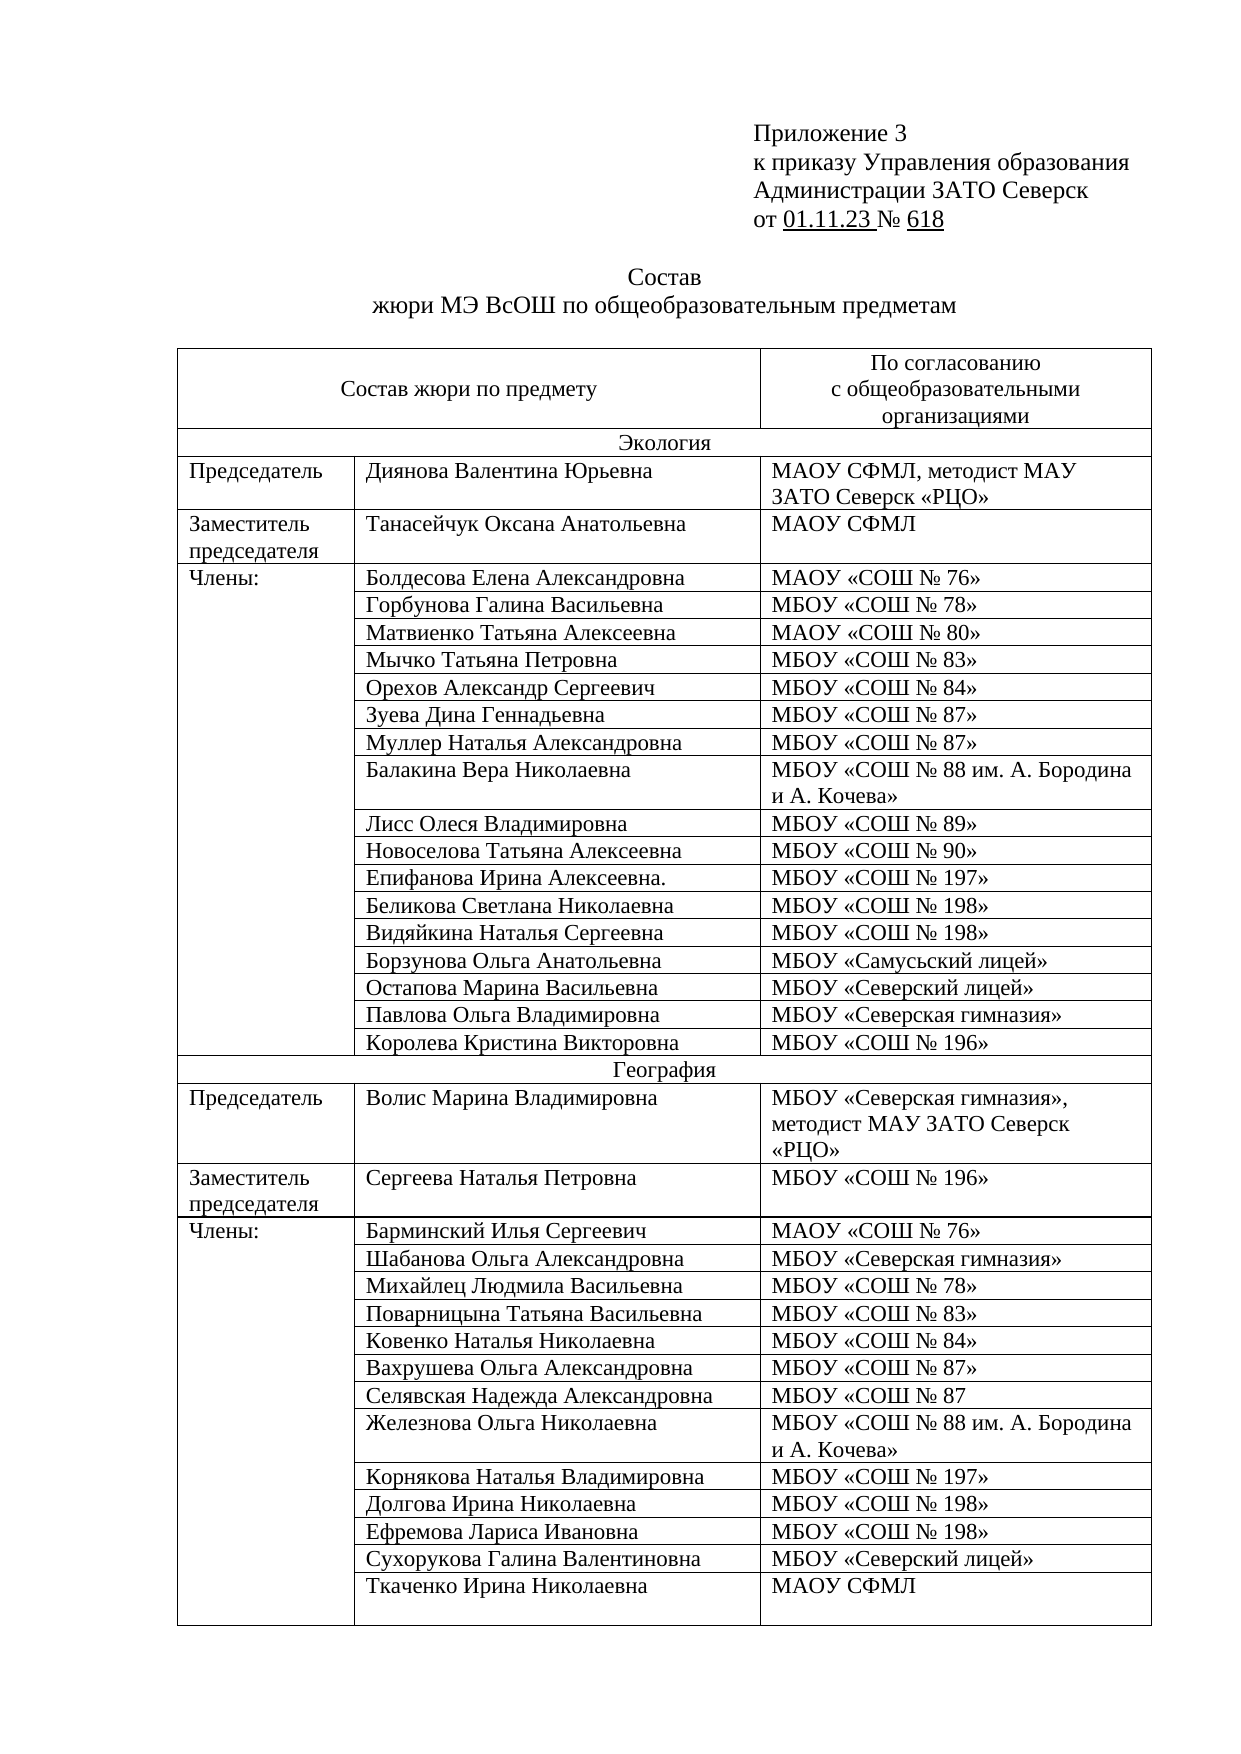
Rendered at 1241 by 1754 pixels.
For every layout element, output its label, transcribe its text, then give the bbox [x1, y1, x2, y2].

table_cell Заместитель председателя [178, 510, 354, 563]
table_cell МБОУ «Северская гимназия», методист МАУ ЗАТО Северск «РЦО» [761, 1084, 1151, 1163]
text к приказу Управления образования [753, 147, 1152, 176]
table_cell МБОУ «СОШ № 87» [761, 1355, 1151, 1381]
table_cell МБОУ «СОШ № 198» [761, 1518, 1151, 1544]
table_cell МАОУ СФМЛ, методист МАУ ЗАТО Северск «РЦО» [761, 457, 1151, 509]
table_cell МАОУ СФМЛ [761, 1573, 1151, 1625]
table_cell Михайлец Людмила Васильевна [355, 1272, 760, 1299]
table_cell МБОУ «СОШ № 196» [761, 1164, 1151, 1216]
table_cell МБОУ «СОШ № 88 им. А. Бородина и А. Кочева» [761, 756, 1151, 809]
table_cell Заместитель председателя [178, 1164, 354, 1216]
table_cell Епифанова Ирина Алексеевна. [355, 865, 760, 891]
table_cell Зуева Дина Геннадьевна [355, 701, 760, 727]
table_cell Сухорукова Галина Валентиновна [355, 1545, 760, 1572]
table_cell Члены: [178, 564, 354, 1055]
table_cell МАОУ «СОШ № 80» [761, 619, 1151, 645]
table_cell Вахрушева Ольга Александровна [355, 1355, 760, 1381]
table_cell МБОУ «СОШ № 197» [761, 865, 1151, 891]
table_cell Барминский Илья Сергеевич [355, 1218, 760, 1244]
table_cell МБОУ «СОШ № 198» [761, 892, 1151, 918]
table_header Состав жюри по предмету [178, 349, 760, 428]
table_cell МБОУ «СОШ № 197» [761, 1463, 1151, 1489]
table_cell Члены: [178, 1218, 354, 1625]
text Cостав [177, 262, 1152, 291]
table_cell География [178, 1056, 1151, 1083]
table_cell Муллер Наталья Александровна [355, 729, 760, 755]
table_cell Королева Кристина Викторовна [355, 1029, 760, 1055]
table_cell Железнова Ольга Николаевна [355, 1409, 760, 1462]
text от 01.11.23 № 618 [753, 204, 1152, 233]
table_cell МБОУ «Самусьский лицей» [761, 947, 1151, 973]
table_cell Экология [178, 429, 1151, 456]
table_cell Долгова Ирина Николаевна [355, 1490, 760, 1517]
table_cell МАОУ «СОШ № 76» [761, 1218, 1151, 1244]
table_cell Шабанова Ольга Александровна [355, 1245, 760, 1271]
table_cell Новоселова Татьяна Алексеевна [355, 837, 760, 863]
table_cell Мычко Татьяна Петровна [355, 646, 760, 673]
table_cell Ковенко Наталья Николаевна [355, 1327, 760, 1353]
table_cell МБОУ «СОШ № 78» [761, 1272, 1151, 1299]
table_cell Ткаченко Ирина Николаевна [355, 1573, 760, 1625]
text Приложение 3 [753, 118, 1152, 147]
text Администрации ЗАТО Северск [753, 176, 1152, 204]
table_cell Балакина Вера Николаевна [355, 756, 760, 809]
table_cell Председатель [178, 1084, 354, 1163]
table_cell Лисс Олеся Владимировна [355, 810, 760, 836]
table_cell Беликова Светлана Николаевна [355, 892, 760, 918]
table_cell МБОУ «СОШ № 87» [761, 729, 1151, 755]
table_cell МБОУ «Северская гимназия» [761, 1001, 1151, 1028]
table_cell МАОУ «СОШ № 76» [761, 564, 1151, 591]
table_cell МБОУ «СОШ № 87» [761, 701, 1151, 727]
table_cell Ефремова Лариса Ивановна [355, 1518, 760, 1544]
table_cell Селявская Надежда Александровна [355, 1382, 760, 1408]
table_cell МБОУ «СОШ № 84» [761, 674, 1151, 700]
table_cell Болдесова Елена Александровна [355, 564, 760, 591]
table_cell МАОУ СФМЛ [761, 510, 1151, 563]
table_cell Председатель [178, 457, 354, 509]
table_cell МБОУ «СОШ № 83» [761, 1300, 1151, 1326]
table_cell Борзунова Ольга Анатольевна [355, 947, 760, 973]
table_cell МБОУ «СОШ № 87 [761, 1382, 1151, 1408]
table_cell МБОУ «СОШ № 84» [761, 1327, 1151, 1353]
table_cell МБОУ «СОШ № 198» [761, 919, 1151, 946]
table_cell Павлова Ольга Владимировна [355, 1001, 760, 1028]
table_header По согласованию с общеобразовательными организациями [761, 349, 1151, 428]
table_cell Поварницына Татьяна Васильевна [355, 1300, 760, 1326]
table_cell МБОУ «СОШ № 90» [761, 837, 1151, 863]
table_cell МБОУ «СОШ № 78» [761, 592, 1151, 618]
table_cell Матвиенко Татьяна Алексеевна [355, 619, 760, 645]
table_cell Горбунова Галина Васильевна [355, 592, 760, 618]
table_cell МБОУ «СОШ № 196» [761, 1029, 1151, 1055]
table_cell Орехов Александр Сергеевич [355, 674, 760, 700]
text жюри МЭ ВсОШ по общеобразовательным предметам [177, 291, 1152, 319]
table_cell МБОУ «СОШ № 89» [761, 810, 1151, 836]
table_cell Сергеева Наталья Петровна [355, 1164, 760, 1216]
table_cell МБОУ «Северский лицей» [761, 974, 1151, 1000]
table_cell Корнякова Наталья Владимировна [355, 1463, 760, 1489]
table_cell Диянова Валентина Юрьевна [355, 457, 760, 509]
table_cell МБОУ «СОШ № 88 им. А. Бородина и А. Кочева» [761, 1409, 1151, 1462]
table_cell МБОУ «Северская гимназия» [761, 1245, 1151, 1271]
table_cell Остапова Марина Васильевна [355, 974, 760, 1000]
table_cell Волис Марина Владимировна [355, 1084, 760, 1163]
table_cell МБОУ «СОШ № 83» [761, 646, 1151, 673]
table_cell Танасейчук Оксана Анатольевна [355, 510, 760, 563]
table_cell МБОУ «Северский лицей» [761, 1545, 1151, 1572]
table_cell Видяйкина Наталья Сергеевна [355, 919, 760, 946]
table_cell МБОУ «СОШ № 198» [761, 1490, 1151, 1517]
